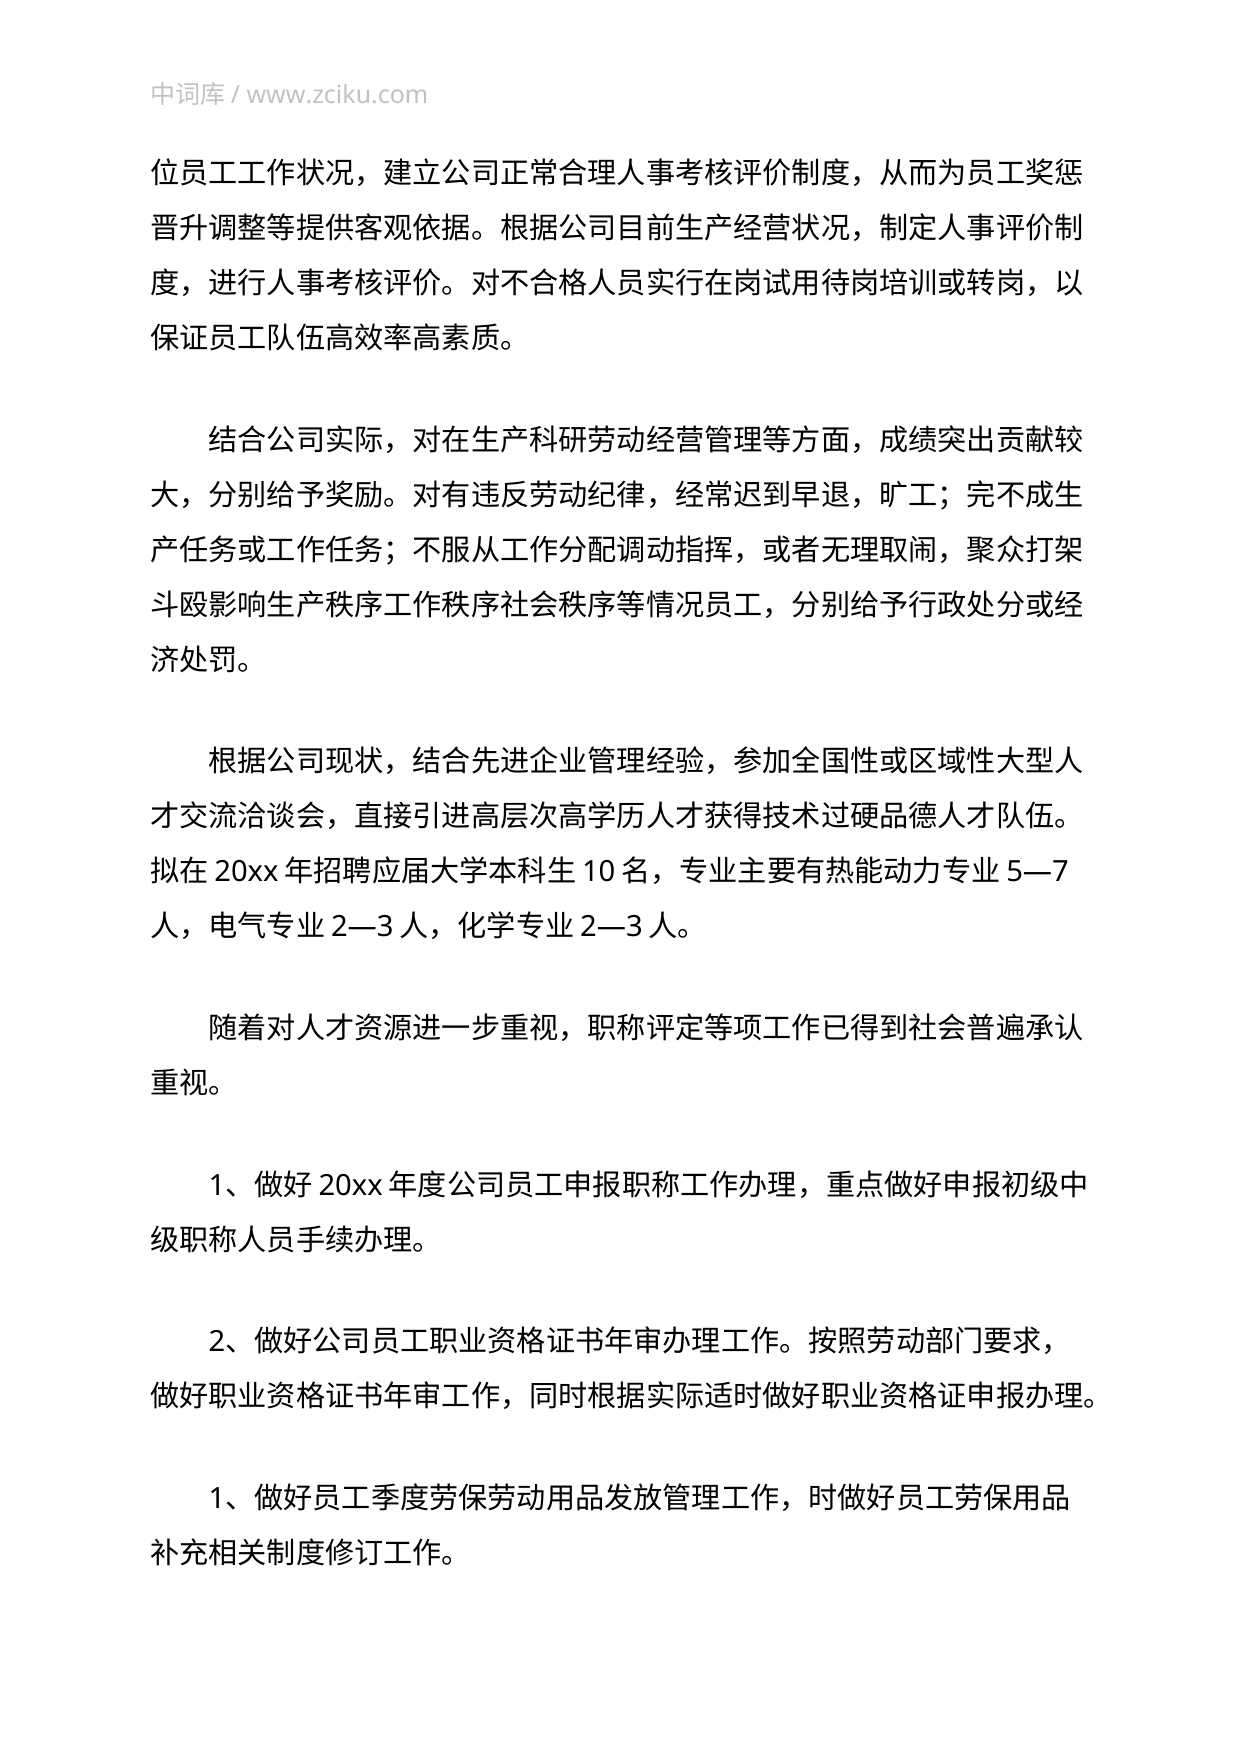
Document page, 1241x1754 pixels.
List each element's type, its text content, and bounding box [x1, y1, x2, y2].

text 2、做好公司员工职业资格证书年审办理工作。按照劳动部门要求，做好职业资格证书年审工作，同时根据实际适时做好职业资格证申报办理。 [150, 1318, 1090, 1415]
text 随着对人才资源进一步重视，职称评定等项工作已得到社会普遍承认重视。 [150, 1004, 1090, 1102]
text 结合公司实际，对在生产科研劳动经营管理等方面，成绩突出贡献较大，分别给予奖励。对有违反劳动纪律，经常迟到早退，旷工；完不成生产任务或工作任务；不服从工作分配调动指挥，或者无理取闹，聚众打架斗殴影响生产秩序工作秩序社会秩序等情况员工，分别给予行政处分或经济处罚。 [150, 416, 1090, 678]
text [150, 150, 1090, 357]
text 1、做好员工季度劳保劳动用品发放管理工作，时做好员工劳保用品补充相关制度修订工作。 [150, 1475, 1090, 1572]
text 1、做好20xx年度公司员工申报职称工作办理，重点做好申报初级中级职称人员手续办理。 [150, 1161, 1090, 1258]
text 根据公司现状，结合先进企业管理经验，参加全国性或区域性大型人才交流洽谈会，直接引进高层次高学历人才获得技术过硬品德人才队伍。拟在20xx年招聘应届大学本科生10名，专业主要有热能动力专业5—7人，电气专业2—3人，化学专业2—3人。 [150, 738, 1090, 945]
